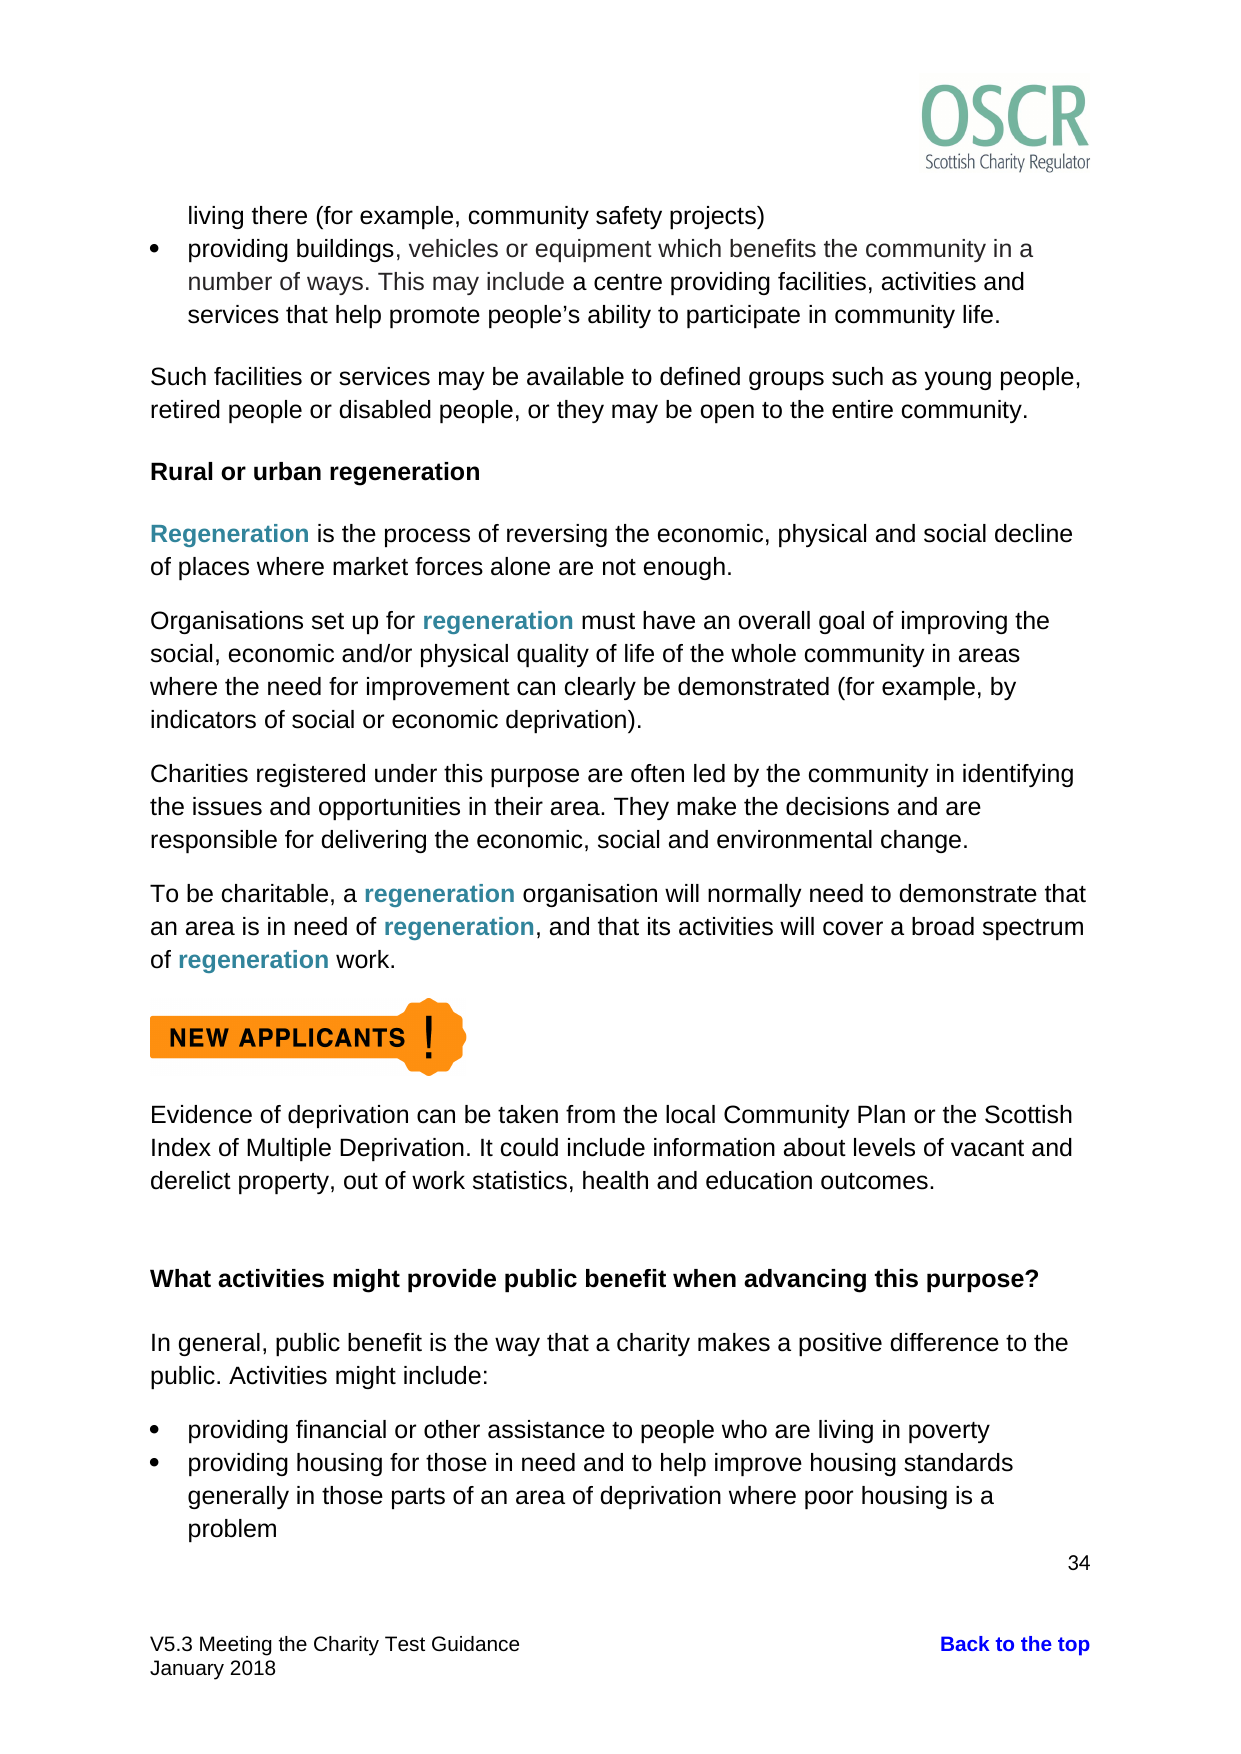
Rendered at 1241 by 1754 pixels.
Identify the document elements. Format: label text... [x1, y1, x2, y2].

text Rural or urban regeneration [150, 457, 1090, 486]
text Organisations set up for regeneration must have an overall goal of improving the social, economic and/or physical quality of life of the whole community in areas where the need for improvement can clearly be demonstrated (for example, by indicators of social or economic deprivation). [150, 606, 1090, 734]
list operating neighbourhood schemes with a view to improving the lives of those living there (for example, community safety projects) [150, 201, 1090, 229]
text Evidence of deprivation can be taken from the local Community Plan or the Scottish Index of Multiple Deprivation. It could include information about levels of vacant and derelict property, out of work statistics, health and education outcomes. [150, 1100, 1090, 1195]
list providing buildings, vehicles or equipment which benefits the community in a number of ways. This may include a centre providing facilities, activities and services that help promote people’s ability to participate in community life. [150, 234, 1090, 328]
picture [919, 73, 1091, 173]
text In general, public benefit is the way that a charity makes a positive difference to the public. Activities might include: [150, 1328, 1090, 1389]
text Charities registered under this purpose are often led by the community in identifying the issues and opportunities in their area. They make the decisions and are responsible for delivering the economic, social and environmental change. [150, 759, 1090, 854]
list providing financial or other assistance to people who are living in poverty [150, 1415, 1090, 1443]
text Regeneration is the process of reversing the economic, physical and social decline of places where market forces alone are not enough. [150, 519, 1090, 581]
list providing housing for those in need and to help improve housing standards generally in those parts of an area of deprivation where poor housing is a problem [150, 1448, 1090, 1543]
text Such facilities or services may be available to defined groups such as young people, retired people or disabled people, or they may be open to the entire community. [150, 362, 1090, 424]
text What activities might provide public benefit when advancing this purpose? [150, 1231, 1090, 1292]
text To be charitable, a regeneration organisation will normally need to demonstrate that an area is in need of regeneration, and that its activities will cover a broad spectrum of regeneration work. [150, 879, 1090, 974]
picture [150, 998, 467, 1076]
